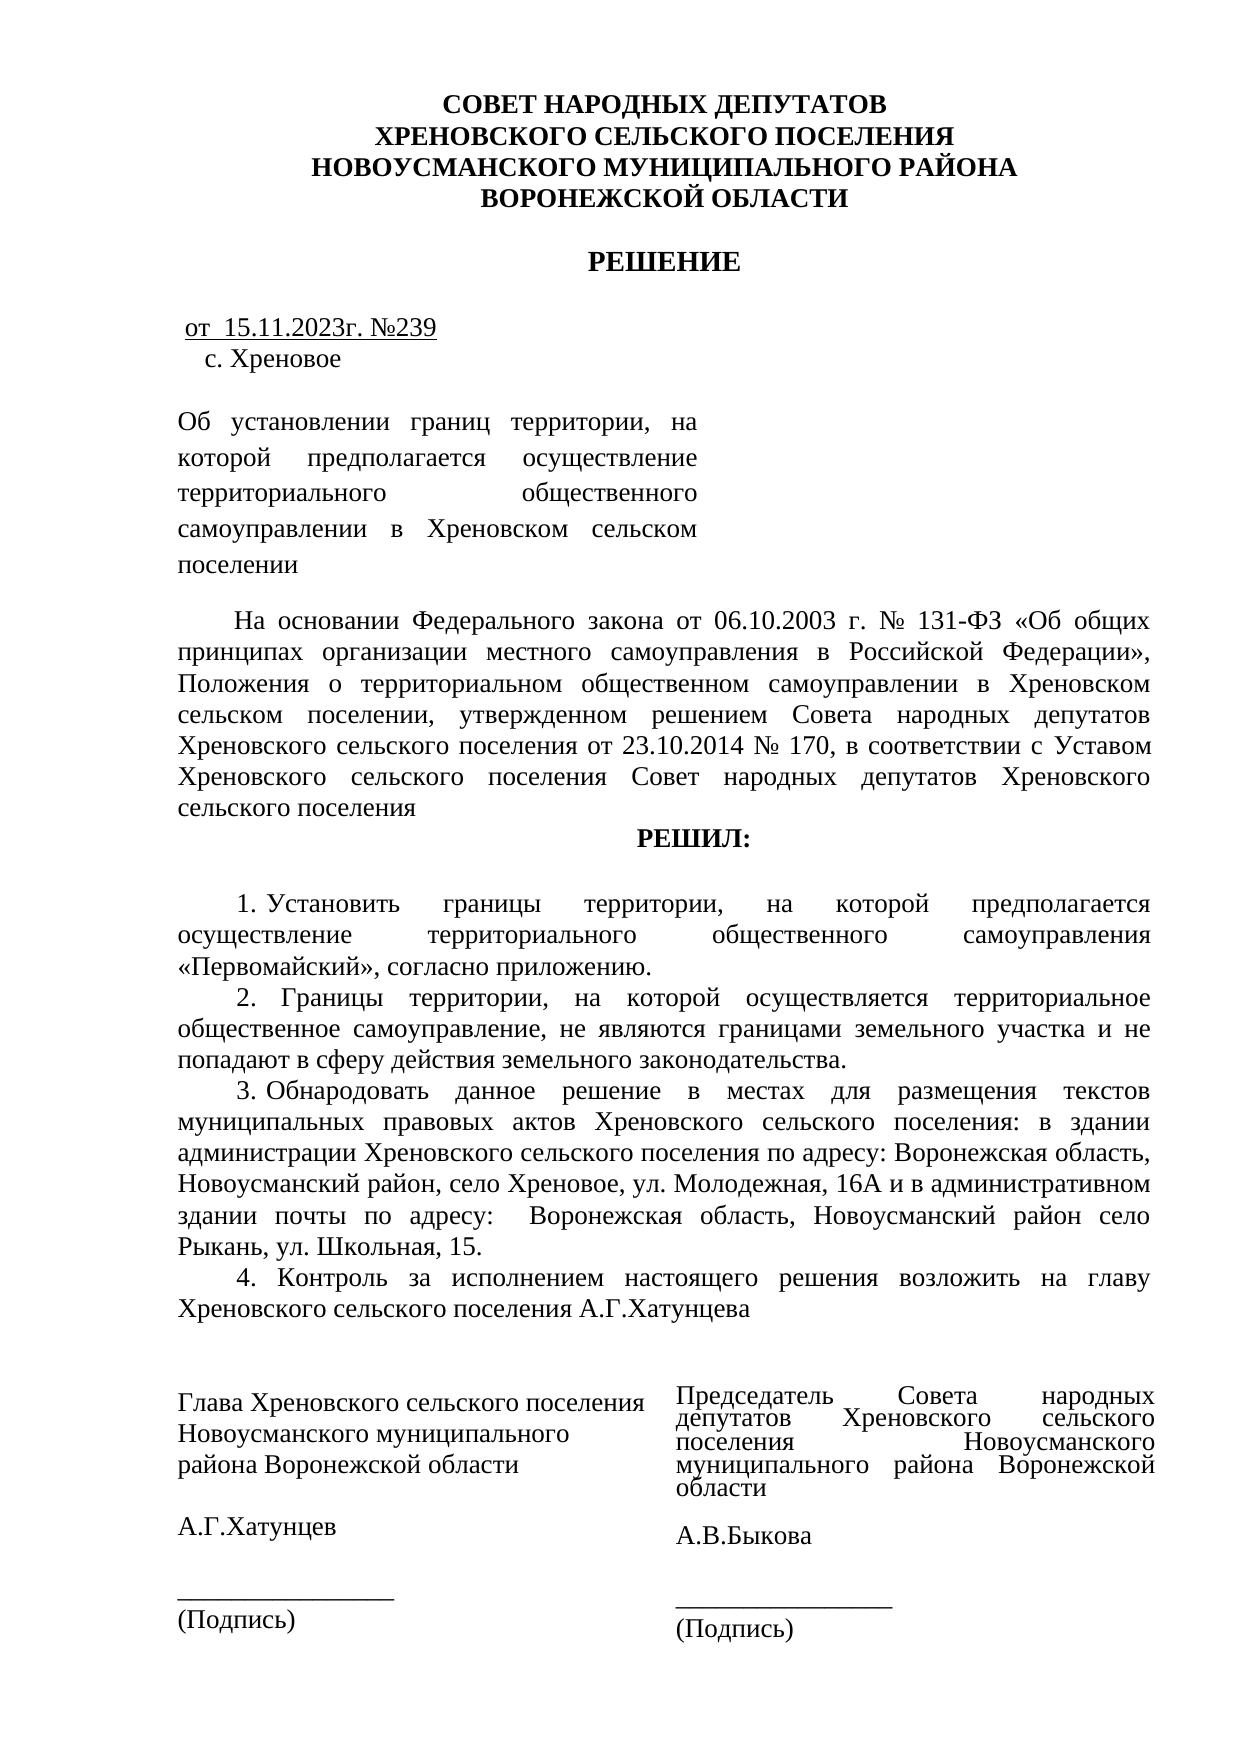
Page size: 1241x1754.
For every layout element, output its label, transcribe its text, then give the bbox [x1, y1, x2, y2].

text На основании Федерального закона от 06.10.2003 г. № 131-ФЗ «Об общих принципах организации местного самоуправления в Российской Федерации», Положения о территориальном общественном самоуправлении в Хреновском сельском поселении, утвержденном решением Совета народных депутатов Хреновского сельского поселения от 23.10.2014 № 170, в соответствии с Уставом Хреновского сельского поселения Совет народных депутатов Хреновского сельского поселения [177, 604, 1152, 822]
text от 15.11.2023г. №239 [177, 311, 1152, 343]
text с. Хреновое [177, 343, 1152, 374]
table_header Глава Хреновского сельского поселения Новоусманского муниципального района Воронежской области А.Г.Хатунцев ________________ (Подпись) [166, 1386, 664, 1643]
text ВОРОНЕЖСКОЙ ОБЛАСТИ [177, 182, 1152, 213]
text НОВОУСМАНСКОГО МУНИЦИПАЛЬНОГО РАЙОНА [177, 151, 1152, 182]
text РЕШИЛ: [177, 822, 1152, 853]
text 4. Контроль за исполнением настоящего решения возложить на главу Хреновского сельского поселения А.Г.Хатунцева [177, 1261, 1152, 1323]
text Об установлении границ территории, на которой предполагается осуществление территориального общественного самоуправлении в Хреновском сельском поселении [177, 405, 698, 579]
table_header Председатель Совета народных депутатов Хреновского сельского поселения Новоусманского муниципального района Воронежской области А.В.Быкова ________________ (Подпись) [664, 1386, 1167, 1643]
text РЕШЕНИЕ [177, 244, 1152, 278]
list Границы территории, на которой осуществляется территориальное общественное самоуправление, не являются границами земельного участка и не попадают в сферу действия земельного законодательства. [177, 981, 1152, 1074]
list Установить границы территории, на которой предполагается осуществление территориального общественного самоуправления «Первомайский», согласно приложению. [177, 887, 1152, 981]
text СОВЕТ НАРОДНЫХ ДЕПУТАТОВ [177, 89, 1152, 120]
list Обнародовать данное решение в местах для размещения текстов муниципальных правовых актов Хреновского сельского поселения: в здании администрации Хреновского сельского поселения по адресу: Воронежская область, Новоусманский район, село Хреновое, ул. Молодежная, 16А и в административном здании почты по адресу: Воронежская область, Новоусманский район село Рыкань, ул. Школьная, 15. [177, 1074, 1152, 1261]
text ХРЕНОВСКОГО СЕЛЬСКОГО ПОСЕЛЕНИЯ [177, 120, 1152, 151]
